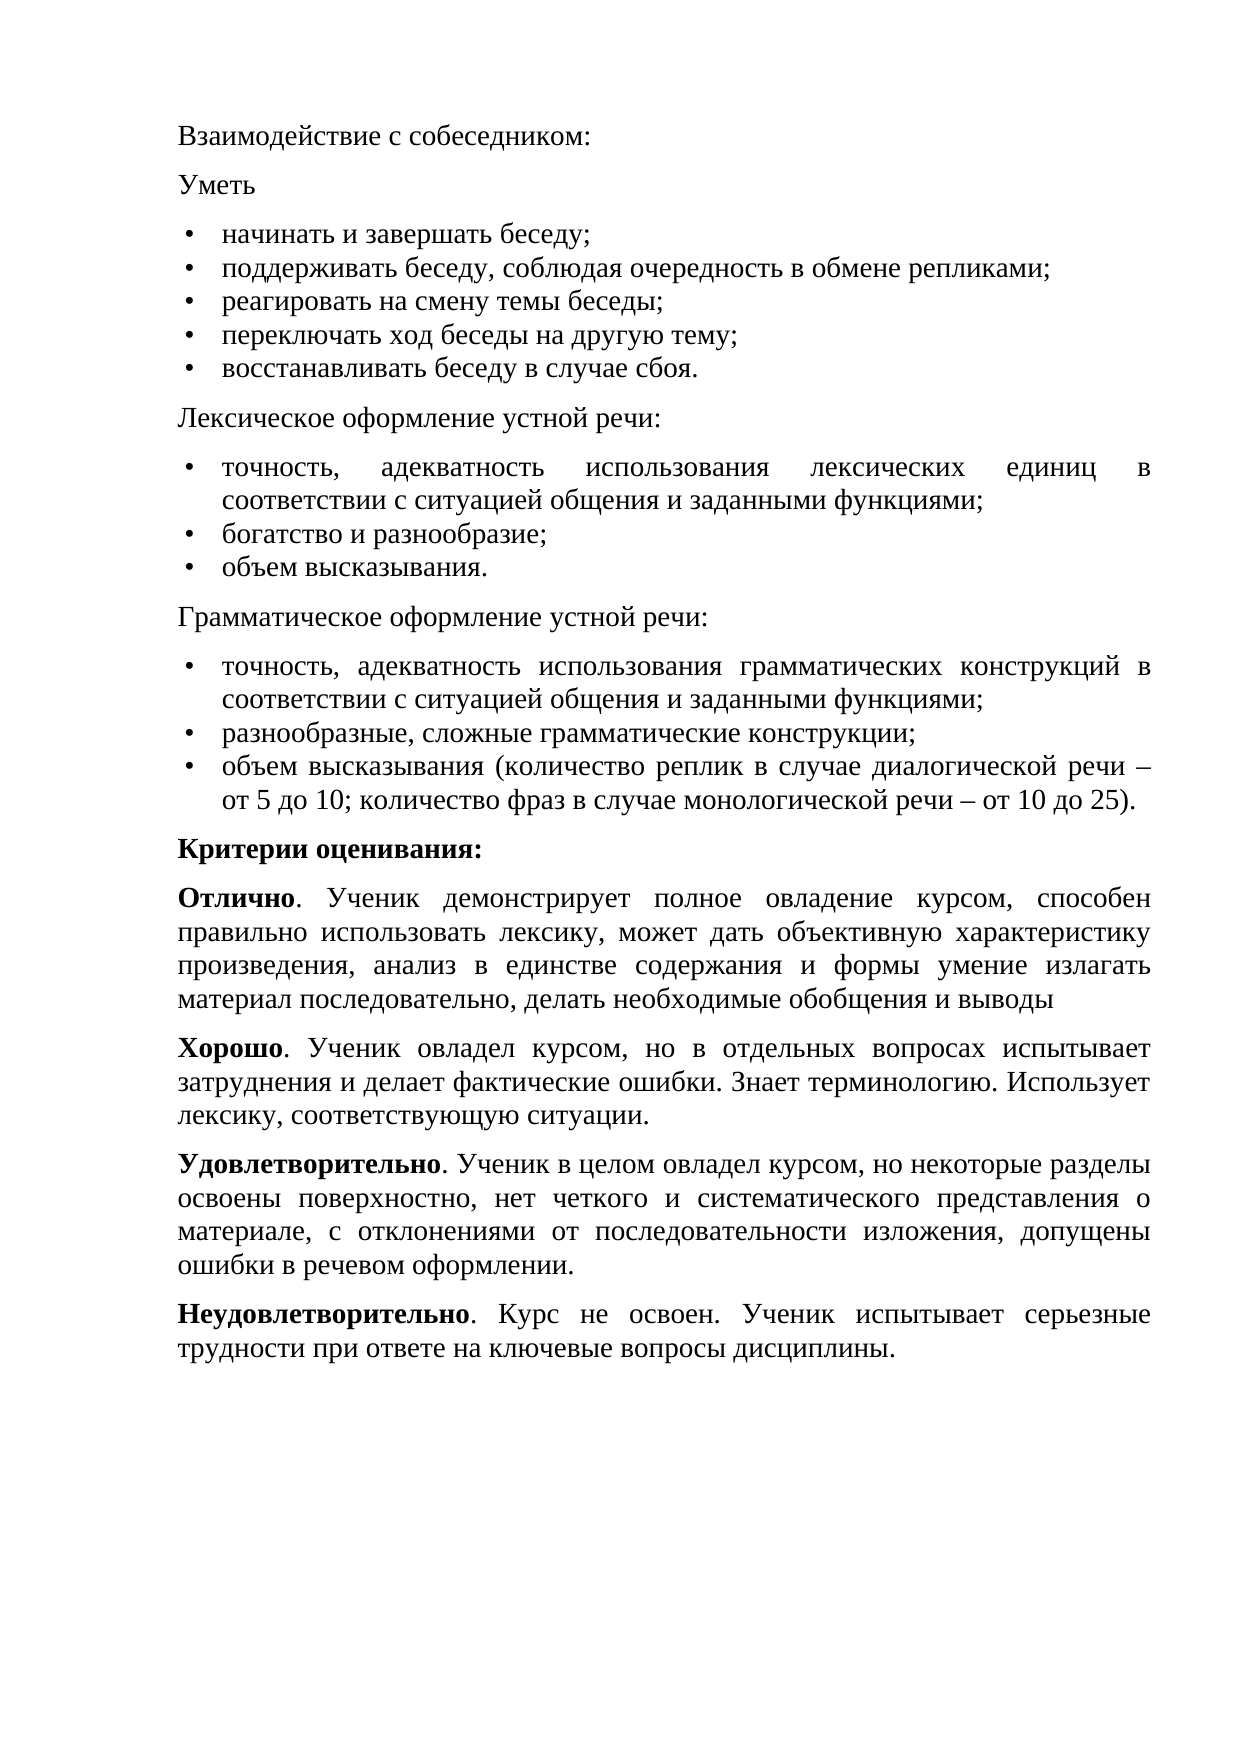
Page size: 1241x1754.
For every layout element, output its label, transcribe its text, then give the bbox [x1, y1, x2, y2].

list точность, адекватность использования грамматических конструкций в соответствии с ситуацией общения и заданными функциями; [184, 648, 1152, 715]
text Удовлетворительно. Ученик в целом овладел курсом, но некоторые разделы освоены поверхностно, нет четкого и систематического представления о материале, с отклонениями от последовательности изложения, допущены ошибки в речевом оформлении. [177, 1146, 1152, 1281]
list начинать и завершать беседу; [184, 216, 1152, 250]
text Лексическое оформление устной речи: [177, 400, 1152, 433]
list объем высказывания. [184, 549, 1152, 583]
text Хорошо. Ученик овладел курсом, но в отдельных вопросах испытывает затруднения и делает фактические ошибки. Знает терминологию. Использует лексику, соответствующую ситуации. [177, 1030, 1152, 1131]
list восстанавливать беседу в случае сбоя. [184, 351, 1152, 384]
list объем высказывания (количество реплик в случае диалогической речи – от 5 до 10; количество фраз в случае монологической речи – от 10 до 25). [184, 748, 1152, 816]
list богатство и разнообразие; [184, 516, 1152, 549]
list переключать ход беседы на другую тему; [184, 317, 1152, 351]
text Грамматическое оформление устной речи: [177, 599, 1152, 632]
text Критерии оценивания: [177, 831, 1152, 865]
text Взаимодействие с собеседником: [177, 118, 1152, 152]
text Уметь [177, 167, 1152, 201]
list разнообразные, сложные грамматические конструкции; [184, 715, 1152, 748]
list поддерживать беседу, соблюдая очередность в обмене репликами; [184, 250, 1152, 283]
text Неудовлетворительно. Курс не освоен. Ученик испытывает серьезные трудности при ответе на ключевые вопросы дисциплины. [177, 1296, 1152, 1363]
list точность, адекватность использования лексических единиц в соответствии с ситуацией общения и заданными функциями; [184, 449, 1152, 516]
list реагировать на смену темы беседы; [184, 283, 1152, 317]
text Отлично. Ученик демонстрирует полное овладение курсом, способен правильно использовать лексику, может дать объективную характеристику произведения, анализ в единстве содержания и формы умение излагать материал последовательно, делать необходимые обобщения и выводы [177, 880, 1152, 1014]
